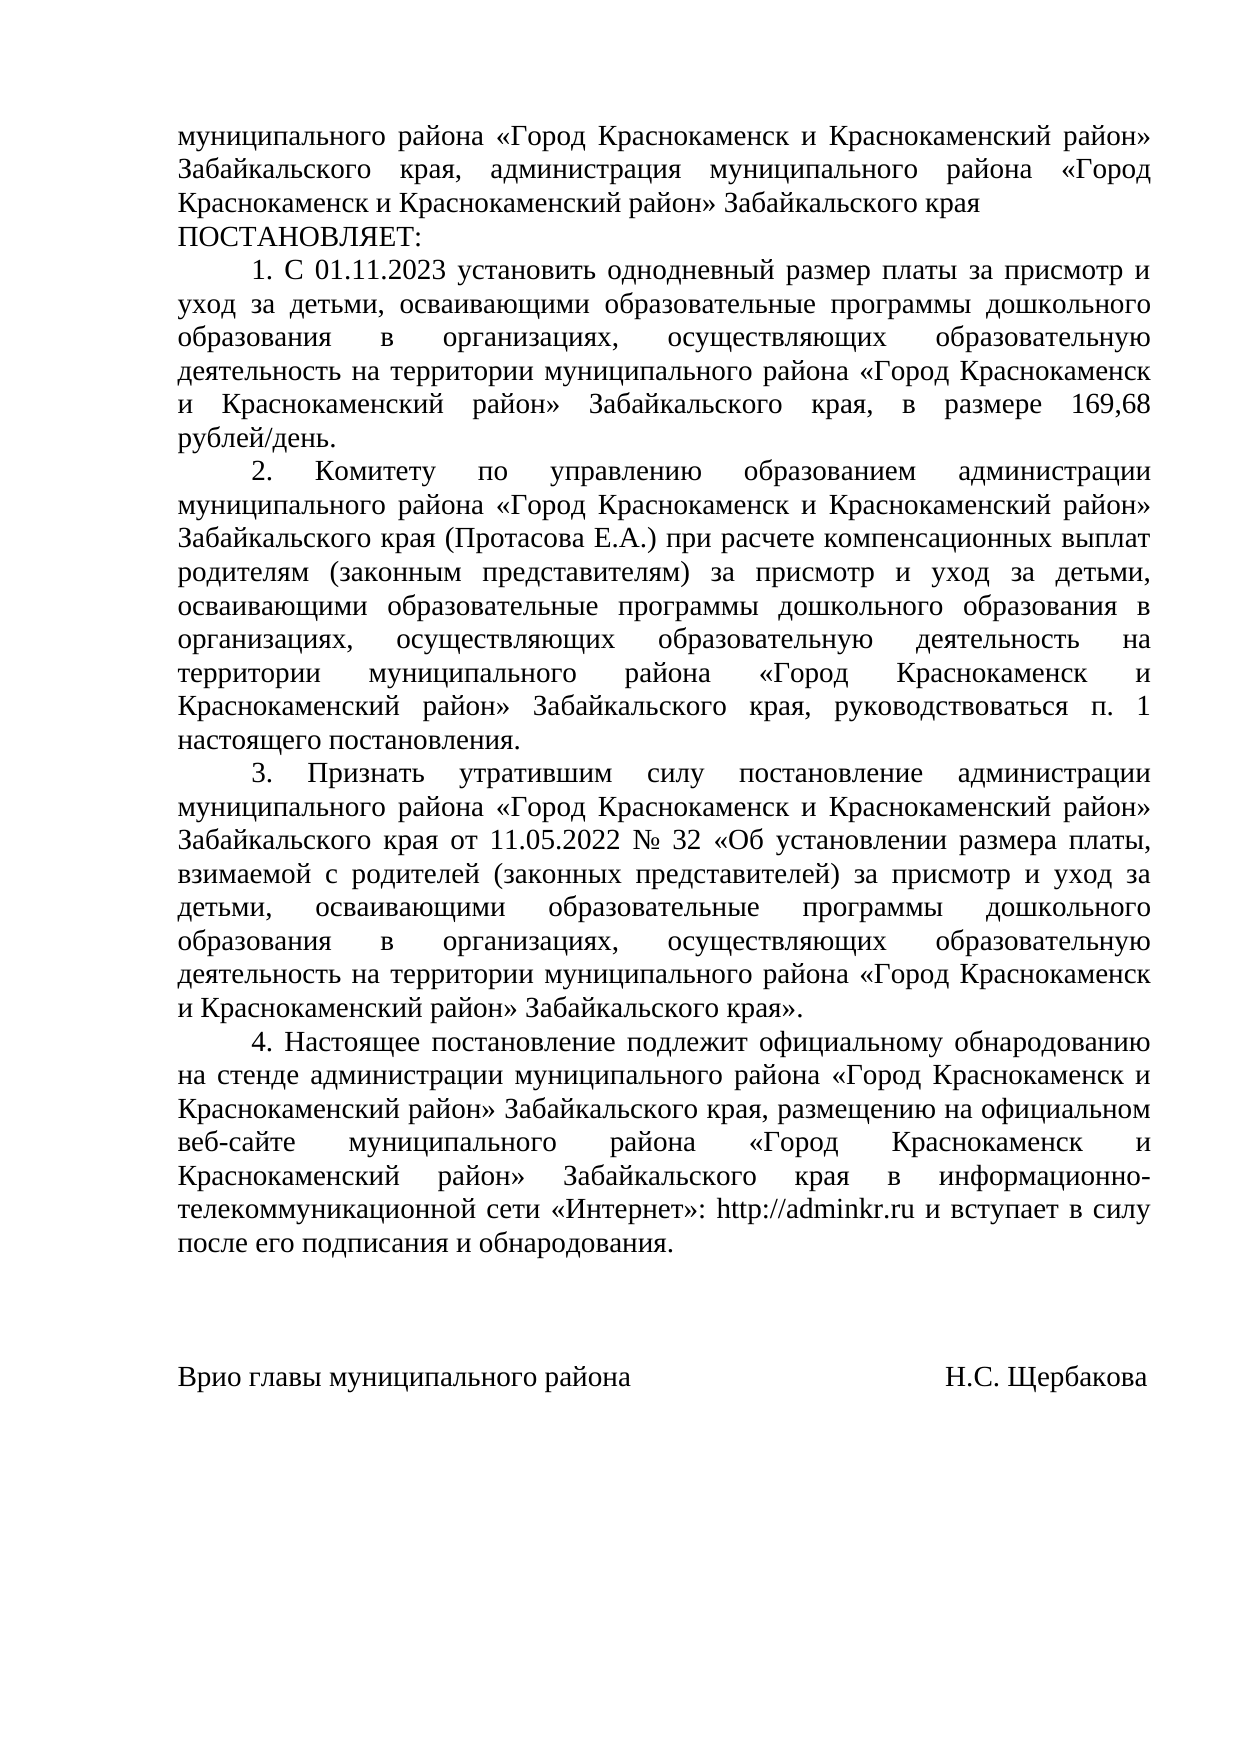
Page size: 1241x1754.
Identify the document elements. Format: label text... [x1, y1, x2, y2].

text ПОСТАНОВЛЯЕТ: [177, 219, 1152, 252]
text 1. С 01.11.2023 установить однодневный размер платы за присмотр и уход за детьми, осваивающими образовательные программы дошкольного образования в организациях, осуществляющих образовательную деятельность на территории муниципального района «Город Краснокаменск и Краснокаменский район» Забайкальского края, в размере 169,68 рублей/день. [177, 252, 1152, 453]
text 2. Комитету по управлению образованием администрации муниципального района «Город Краснокаменск и Краснокаменский район» Забайкальского края (Протасова Е.А.) при расчете компенсационных выплат родителям (законным представителям) за присмотр и уход за детьми, осваивающими образовательные программы дошкольного образования в организациях, осуществляющих образовательную деятельность на территории муниципального района «Город Краснокаменск и Краснокаменский район» Забайкальского края, руководствоваться п. 1 настоящего постановления. [177, 453, 1152, 755]
text 4. Настоящее постановление подлежит официальному обнародованию на стенде администрации муниципального района «Город Краснокаменск и Краснокаменский район» Забайкальского края, размещению на официальном веб-сайте муниципального района «Город Краснокаменск и Краснокаменский район» Забайкальского края в информационно-телекоммуникационной сети «Интернет»: http://adminkr.ru и вступает в силу после его подписания и обнародования. [177, 1024, 1152, 1258]
text Врио главы муниципального района Н.С. Щербакова [177, 1359, 1152, 1393]
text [177, 118, 1152, 219]
text 3. Признать утратившим силу постановление администрации муниципального района «Город Краснокаменск и Краснокаменский район» Забайкальского края от 11.05.2022 № 32 «Об установлении размера платы, взимаемой с родителей (законных представителей) за присмотр и уход за детьми, осваивающими образовательные программы дошкольного образования в организациях, осуществляющих образовательную деятельность на территории муниципального района «Город Краснокаменск и Краснокаменский район» Забайкальского края». [177, 755, 1152, 1024]
